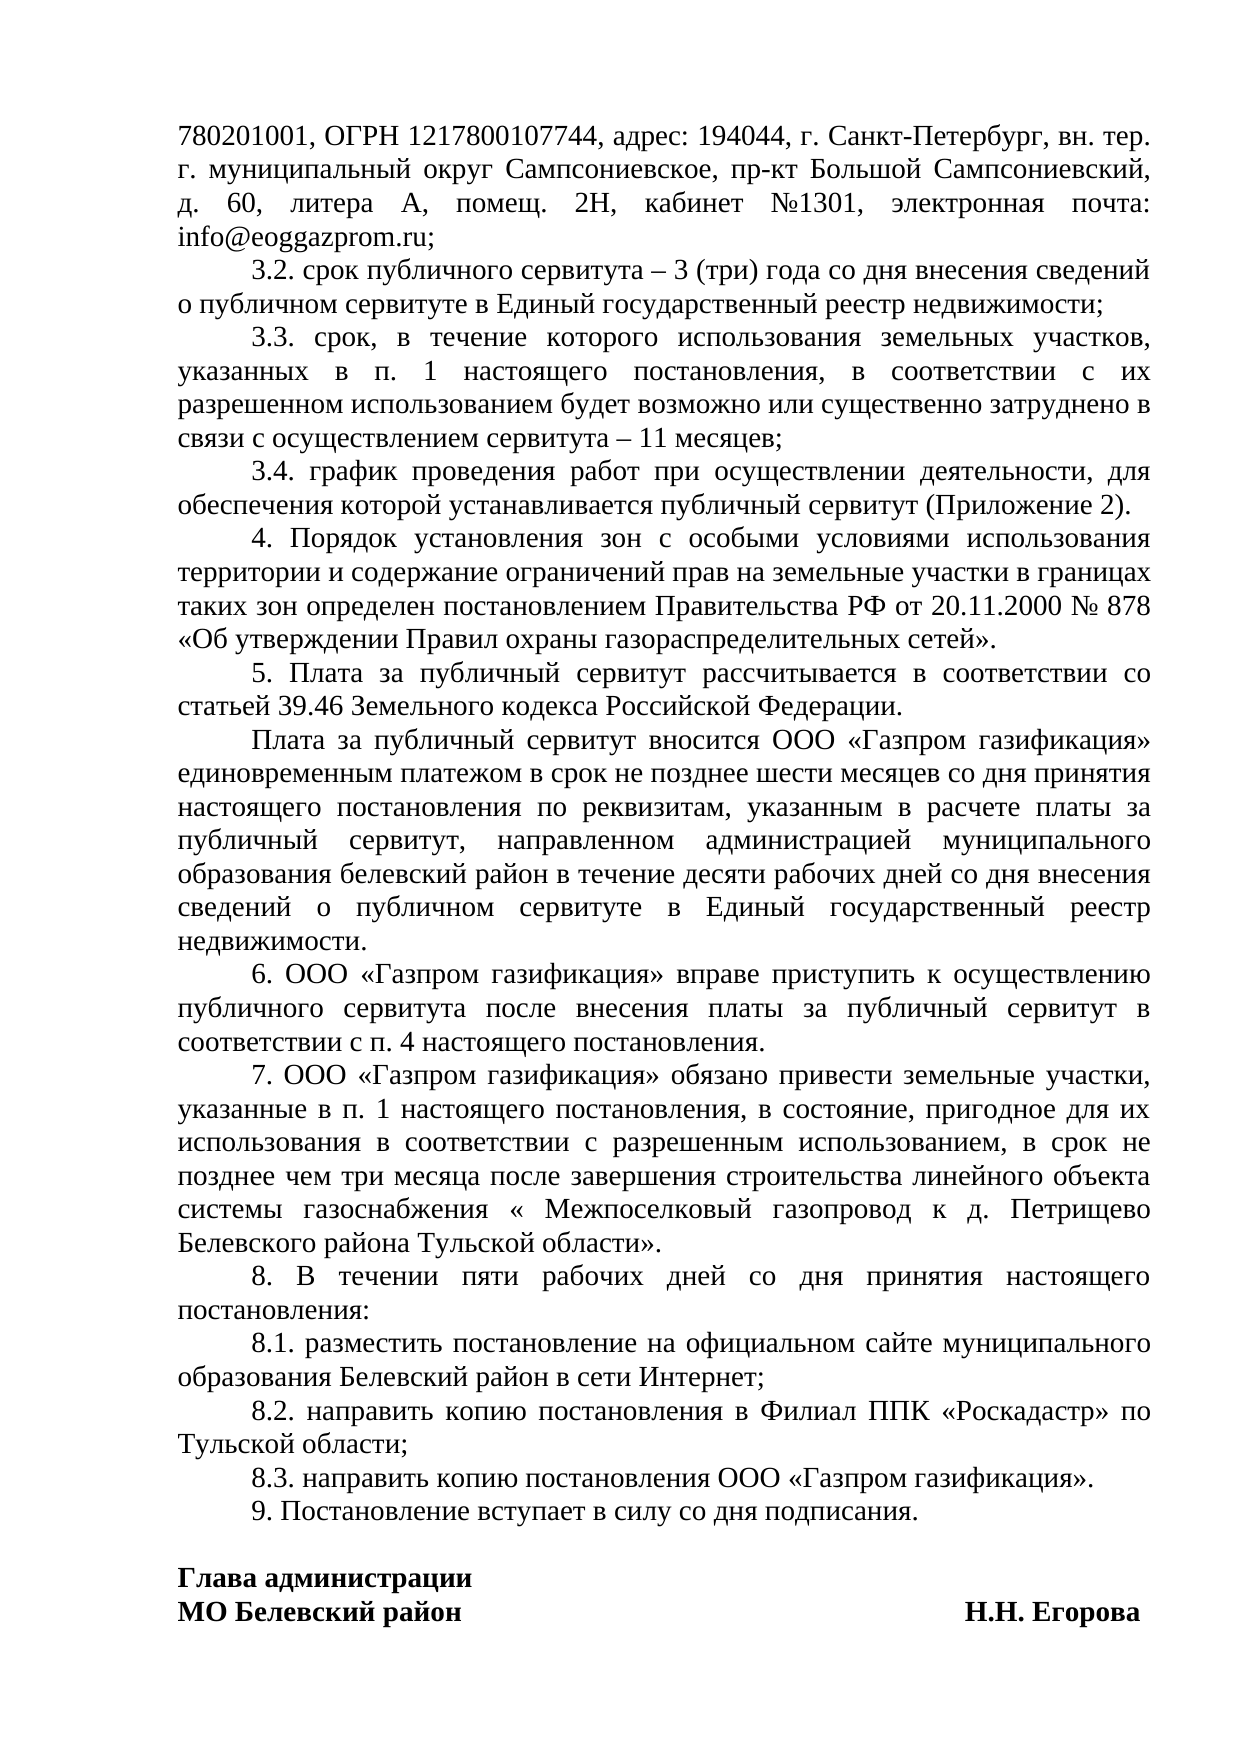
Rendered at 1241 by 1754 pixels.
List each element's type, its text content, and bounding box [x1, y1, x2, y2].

text 3.4. график проведения работ при осуществлении деятельности, для обеспечения которой устанавливается публичный сервитут (Приложение 2). [177, 453, 1152, 521]
text 6. ООО «Газпром газификация» вправе приступить к осуществлению публичного сервитута после внесения платы за публичный сервитут в соответствии с п. 4 настоящего постановления. [177, 957, 1152, 1057]
text 7. ООО «Газпром газификация» обязано привести земельные участки, указанные в п. 1 настоящего постановления, в состояние, пригодное для их использования в соответствии с разрешенным использованием, в срок не позднее чем три месяца после завершения строительства линейного объекта системы газоснабжения « Межпоселковый газопровод к д. Петрищево Белевского района Тульской области». [177, 1057, 1152, 1258]
text 4. Порядок установления зон с особыми условиями использования территории и содержание ограничений прав на земельные участки в границах таких зон определен постановлением Правительства РФ от 20.11.2000 № 878 «Об утверждении Правил охраны газораспределительных сетей». [177, 521, 1152, 655]
text 5. Плата за публичный сервитут рассчитывается в соответствии со статьей 39.46 Земельного кодекса Российской Федерации. [177, 655, 1152, 722]
text 3.3. срок, в течение которого использования земельных участков, указанных в п. 1 настоящего постановления, в соответствии с их разрешенном использованием будет возможно или существенно затруднено в связи с осуществлением сервитута – 11 месяцев; [177, 319, 1152, 453]
text Плата за публичный сервитут вносится ООО «Газпром газификация» единовременным платежом в срок не позднее шести месяцев со дня принятия настоящего постановления по реквизитам, указанным в расчете платы за публичный сервитут, направленном администрацией муниципального образования белевский район в течение десяти рабочих дней со дня внесения сведений о публичном сервитуте в Единый государственный реестр недвижимости. [177, 722, 1152, 957]
text Глава администрации [177, 1560, 1152, 1594]
text 8. В течении пяти рабочих дней со дня принятия настоящего постановления: [177, 1258, 1152, 1326]
text 3.2. срок публичного сервитута – 3 (три) года со дня внесения сведений о публичном сервитуте в Единый государственный реестр недвижимости; [177, 252, 1152, 319]
text 8.2. направить копию постановления в Филиал ППК «Роскадастр» по Тульской области; [177, 1393, 1152, 1460]
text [177, 118, 1152, 252]
text 9. Постановление вступает в силу со дня подписания. [177, 1493, 1152, 1527]
text МО Белевский район Н.Н. Егорова [177, 1594, 1152, 1627]
text 8.3. направить копию постановления ООО «Газпром газификация». [177, 1460, 1152, 1493]
text 8.1. разместить постановление на официальном сайте муниципального образования Белевский район в сети Интернет; [177, 1326, 1152, 1393]
